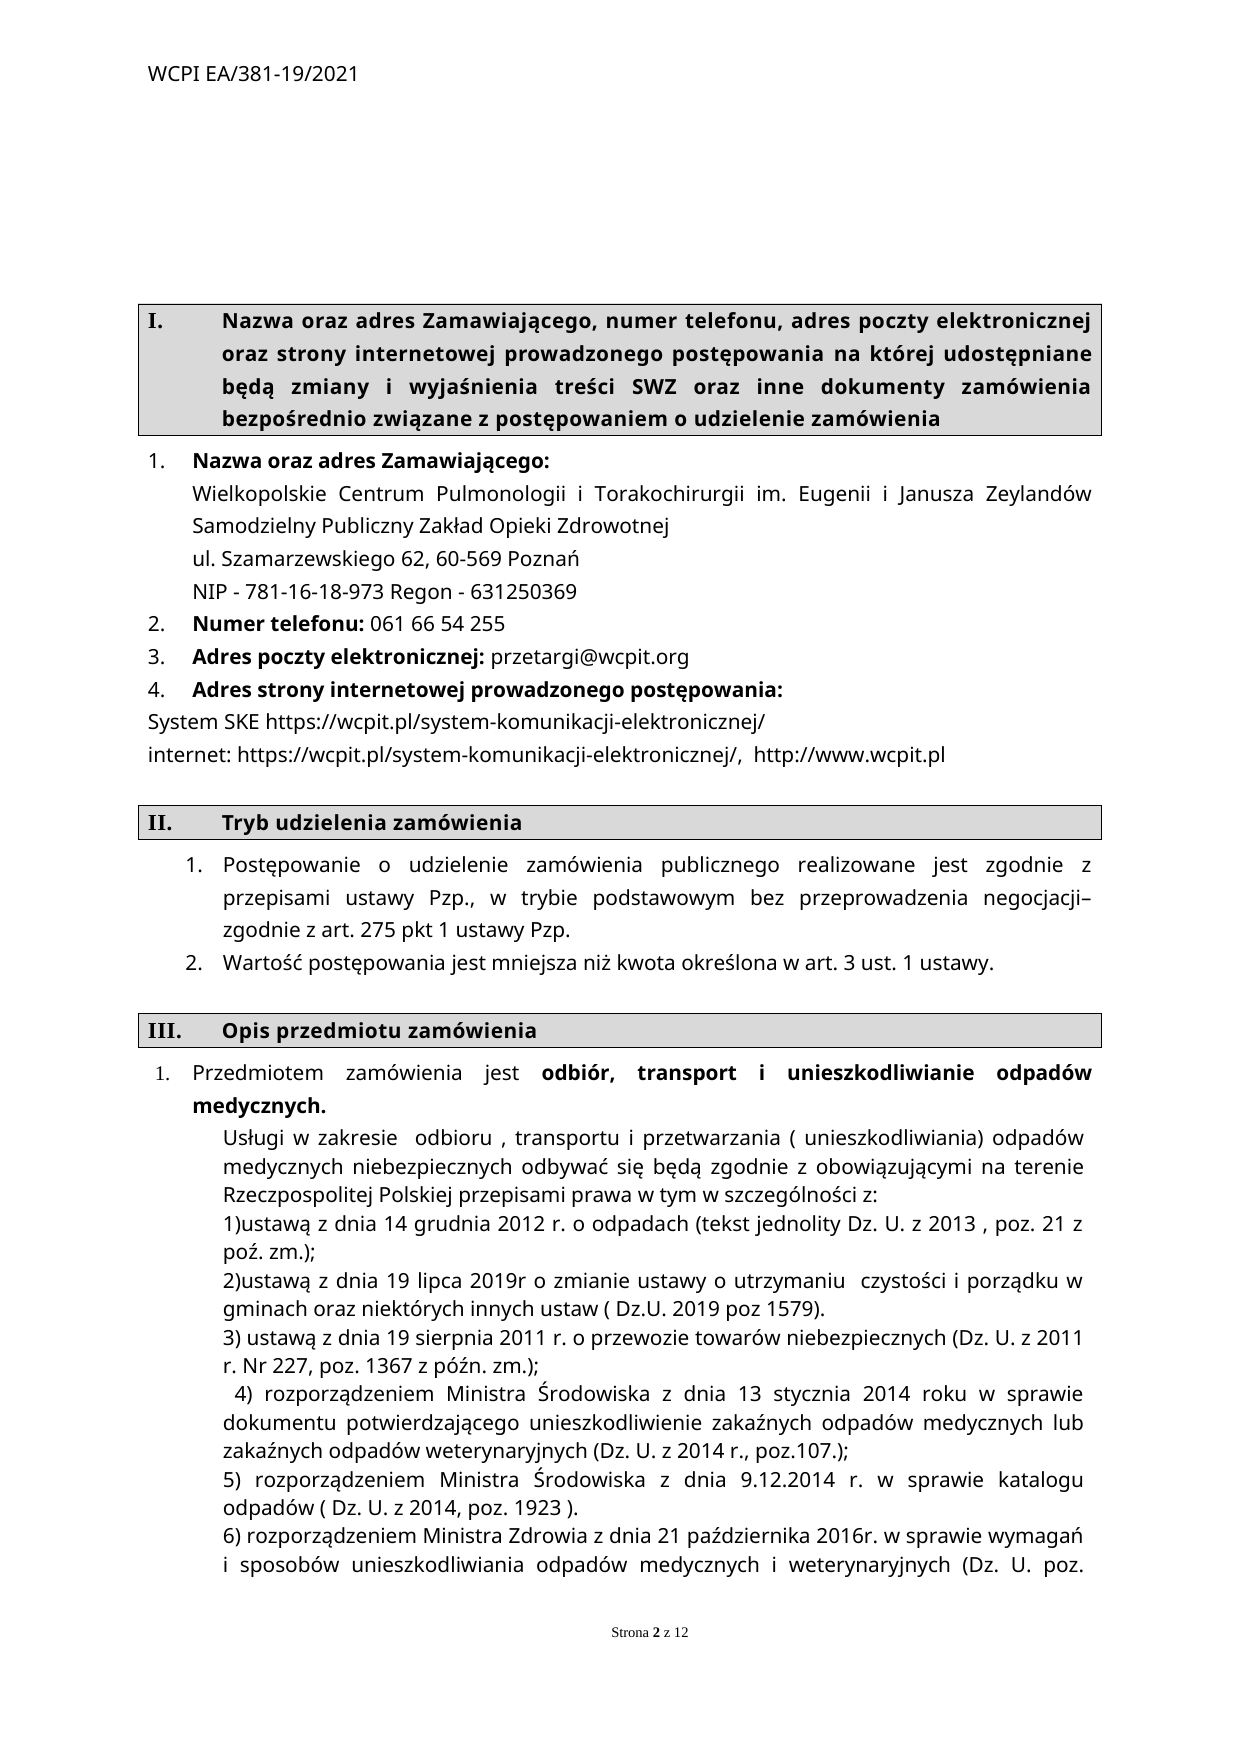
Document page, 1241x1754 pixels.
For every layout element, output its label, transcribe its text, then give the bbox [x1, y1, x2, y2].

list Adres strony internetowej prowadzonego postępowania: [148, 675, 1092, 703]
list 1)ustawą z dnia 14 grudnia 2012 r. o odpadach (tekst jednolity Dz. U. z 2013 , poz. 21 z poź. zm.); [223, 1209, 1085, 1266]
list Postępowanie o udzielenie zamówienia publicznego realizowane jest zgodnie z przepisami ustawy Pzp., w trybie podstawowym bez przeprowadzenia negocjacji– zgodnie z art. 275 pkt 1 ustawy Pzp. [185, 850, 1092, 944]
text Wielkopolskie Centrum Pulmonologii i Torakochirurgii im. Eugenii i Janusza Zeylandów Samodzielny Publiczny Zakład Opieki Zdrowotnej [192, 479, 1092, 540]
subtitle Nazwa oraz adres Zamawiającego, numer telefonu, adres poczty elektronicznej oraz strony internetowej prowadzonego postępowania na której udostępniane będą zmiany i wyjaśnienia treści SWZ oraz inne dokumenty zamówienia bezpośrednio związane z postępowaniem o udzielenie zamówienia [139, 305, 1101, 435]
text NIP - 781-16-18-973 Regon - 631250369 [192, 577, 1092, 605]
list Nazwa oraz adres Zamawiającego: [148, 446, 1092, 475]
text ul. Szamarzewskiego 62, 60-569 Poznań [192, 544, 1092, 573]
list 4) rozporządzeniem Ministra Środowiska z dnia 13 stycznia 2014 roku w sprawie dokumentu potwierdzającego unieszkodliwienie zakaźnych odpadów medycznych lub zakaźnych odpadów weterynaryjnych (Dz. U. z 2014 r., poz.107.); [223, 1379, 1085, 1465]
list 5) rozporządzeniem Ministra Środowiska z dnia 9.12.2014 r. w sprawie katalogu odpadów ( Dz. U. z 2014, poz. 1923 ). [223, 1465, 1085, 1522]
text internet: https://wcpit.pl/system-komunikacji-elektronicznej/, http://www.wcpit.pl [148, 740, 1092, 768]
list 2)ustawą z dnia 19 lipca 2019r o zmianie ustawy o utrzymaniu czystości i porządku w gminach oraz niektórych innych ustaw ( Dz.U. 2019 poz 1579). [223, 1266, 1085, 1323]
list Usługi w zakresie odbioru , transportu i przetwarzania ( unieszkodliwiania) odpadów medycznych niebezpiecznych odbywać się będą zgodnie z obowiązującymi na terenie Rzeczpospolitej Polskiej przepisami prawa w tym w szczególności z: [223, 1123, 1085, 1209]
list Numer telefonu: 061 66 54 255 [148, 609, 1092, 638]
list Wartość postępowania jest mniejsza niż kwota określona w art. 3 ust. 1 ustawy. [185, 948, 1092, 976]
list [223, 1522, 1085, 1578]
list Przedmiotem zamówienia jest odbiór, transport i unieszkodliwianie odpadów medycznych. [154, 1058, 1092, 1119]
subtitle Opis przedmiotu zamówienia [139, 1014, 1101, 1047]
subtitle Tryb udzielenia zamówienia [139, 806, 1101, 839]
list 3) ustawą z dnia 19 sierpnia 2011 r. o przewozie towarów niebezpiecznych (Dz. U. z 2011 r. Nr 227, poz. 1367 z późn. zm.); [223, 1323, 1085, 1379]
list Adres poczty elektronicznej: przetargi@wcpit.org [148, 642, 1092, 671]
text System SKE https://wcpit.pl/system-komunikacji-elektronicznej/ [148, 707, 1092, 736]
